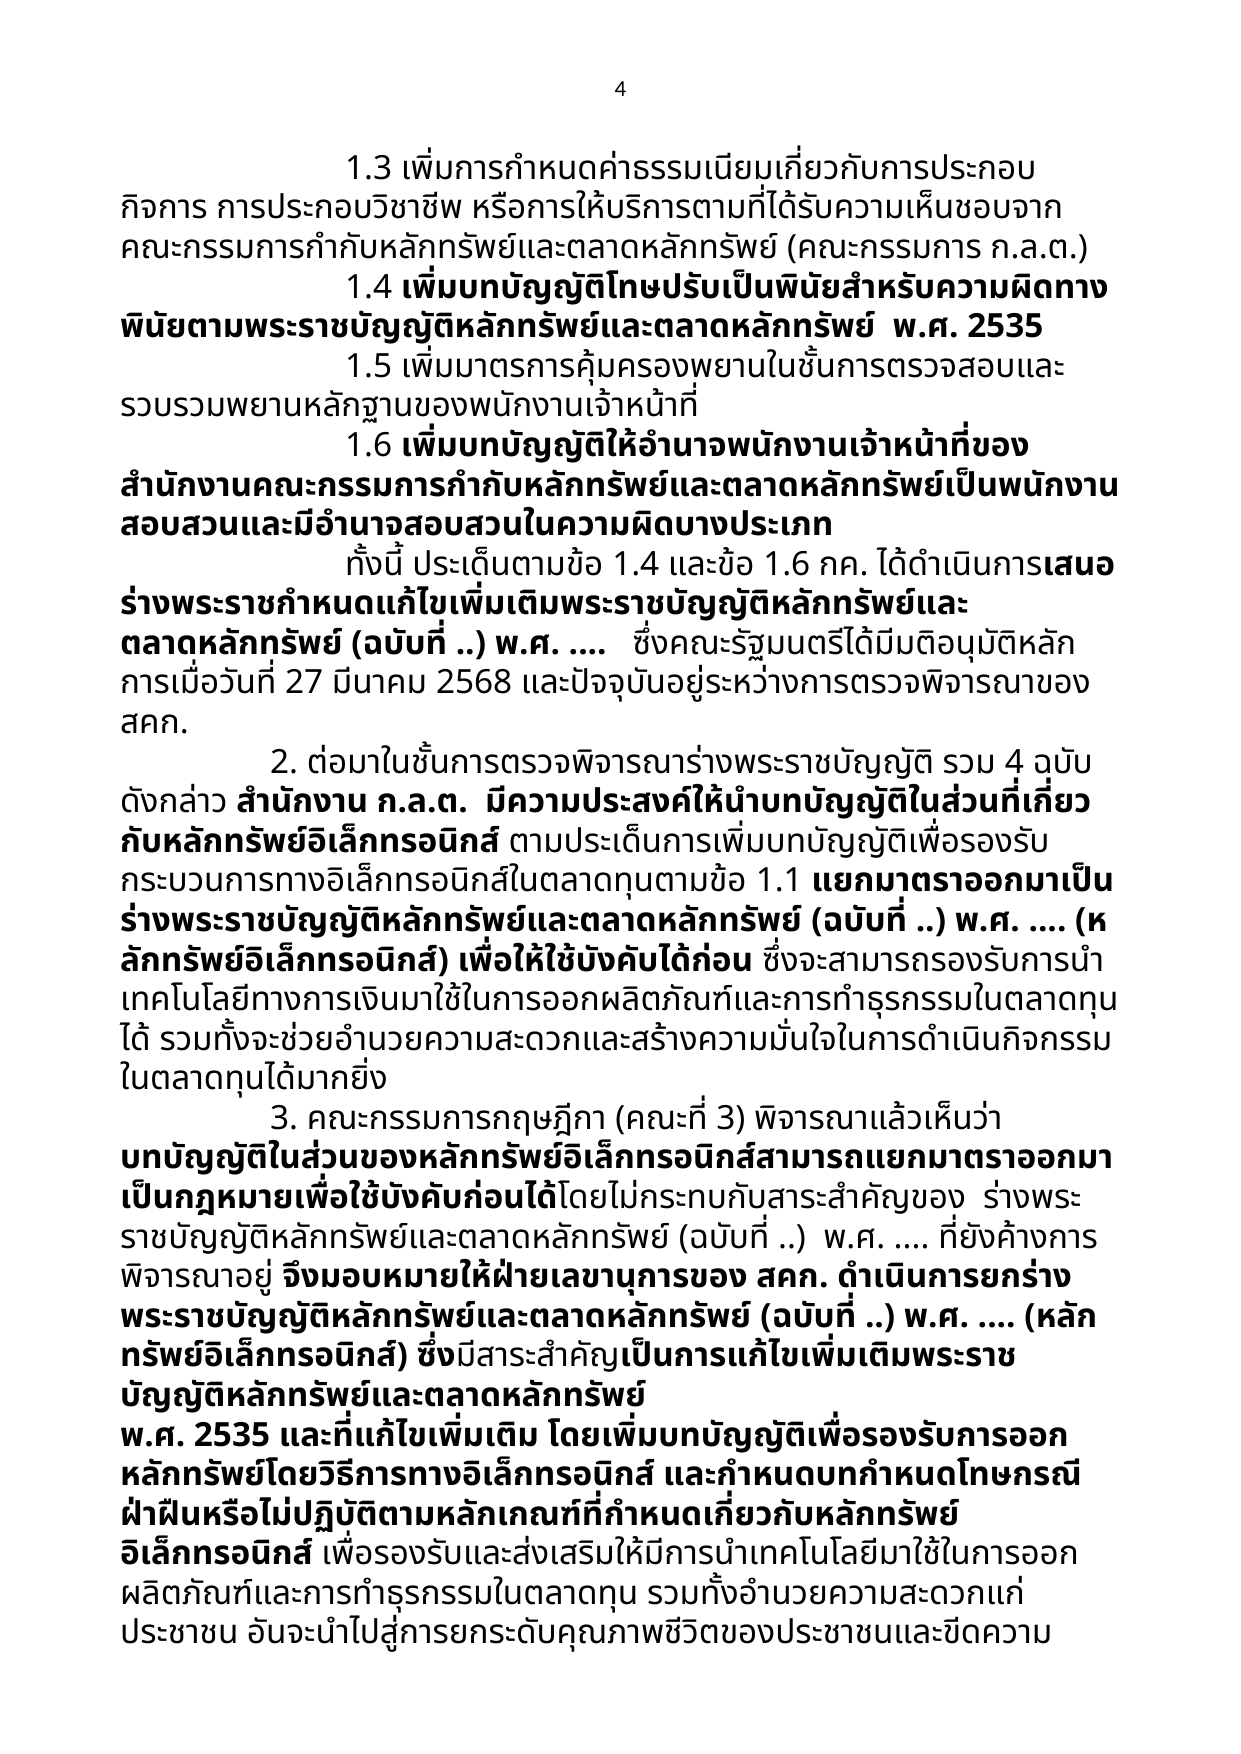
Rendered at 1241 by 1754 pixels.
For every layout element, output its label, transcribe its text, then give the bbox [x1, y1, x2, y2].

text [120, 1414, 1120, 1652]
text 2. ต่อมาในชั้นการตรวจพิจารณาร่างพระราชบัญญัติ รวม 4 ฉบับดังกล่าว สำนักงาน ก.ล.ต. มีความประสงค์ให้นำบทบัญญัติในส่วนที่เกี่ยวกับหลักทรัพย์อิเล็กทรอนิกส์ ตามประเด็นการเพิ่มบทบัญญัติเพื่อรองรับกระบวนการทางอิเล็กทรอนิกส์ในตลาดทุนตามข้อ 1.1 แยกมาตราออกมาเป็นร่างพระราชบัญญัติหลักทรัพย์และตลาดหลักทรัพย์ (ฉบับที่ ..) พ.ศ. .... (หลักทรัพย์อิเล็กทรอนิกส์) เพื่อให้ใช้บังคับได้ก่อน ซึ่งจะสามารถรองรับการนำเทคโนโลยีทางการเงินมาใช้ในการออกผลิตภัณฑ์และการทำธุรกรรมในตลาดทุนได้ รวมทั้งจะช่วยอำนวยความสะดวกและสร้างความมั่นใจในการดำเนินกิจกรรมในตลาดทุนได้มากยิ่ง [120, 741, 1120, 1098]
text ทั้งนี้ ประเด็นตามข้อ 1.4 และข้อ 1.6 กค. ได้ดำเนินการเสนอร่างพระราชกำหนดแก้ไขเพิ่มเติมพระราชบัญญัติหลักทรัพย์และตลาดหลักทรัพย์ (ฉบับที่ ..) พ.ศ. .... ซึ่งคณะรัฐมนตรีได้มีมติอนุมัติหลักการเมื่อวันที่ 27 มีนาคม 2568 และปัจจุบันอยู่ระหว่างการตรวจพิจารณาของ สคก. [120, 543, 1120, 741]
text 1.6 เพิ่มบทบัญญัติให้อำนาจพนักงานเจ้าหน้าที่ของสำนักงานคณะกรรมการกำกับหลักทรัพย์และตลาดหลักทรัพย์เป็นพนักงานสอบสวนและมีอำนาจสอบสวนในความผิดบางประเภท [120, 425, 1120, 543]
text 1.3 เพิ่มการกำหนดค่าธรรมเนียมเกี่ยวกับการประกอบกิจการ การประกอบวิชาชีพ หรือการให้บริการตามที่ได้รับความเห็นชอบจากคณะกรรมการกำกับหลักทรัพย์และตลาดหลักทรัพย์ (คณะกรรมการ ก.ล.ต.) [120, 148, 1120, 266]
text 3. คณะกรรมการกฤษฎีกา (คณะที่ 3) พิจารณาแล้วเห็นว่า บทบัญญัติในส่วนของหลักทรัพย์อิเล็กทรอนิกส์สามารถแยกมาตราออกมาเป็นกฎหมายเพื่อใช้บังคับก่อนได้โดยไม่กระทบกับสาระสำคัญของ ร่างพระราชบัญญัติหลักทรัพย์และตลาดหลักทรัพย์ (ฉบับที่ ..) พ.ศ. .... ที่ยังค้างการพิจารณาอยู่ จึงมอบหมายให้ฝ่ายเลขานุการของ สคก. ดำเนินการยกร่างพระราชบัญญัติหลักทรัพย์และตลาดหลักทรัพย์ (ฉบับที่ ..) พ.ศ. .... (หลักทรัพย์อิเล็กทรอนิกส์) ซึ่งมีสาระสำคัญเป็นการแก้ไขเพิ่มเติมพระราชบัญญัติหลักทรัพย์และตลาดหลักทรัพย์ [120, 1098, 1120, 1414]
text 1.5 เพิ่มมาตรการคุ้มครองพยานในชั้นการตรวจสอบและรวบรวมพยานหลักฐานของพนักงานเจ้าหน้าที่ [120, 346, 1120, 425]
text 1.4 เพิ่มบทบัญญัติโทษปรับเป็นพินัยสำหรับความผิดทางพินัยตามพระราชบัญญัติหลักทรัพย์และตลาดหลักทรัพย์ พ.ศ. 2535 [120, 266, 1120, 346]
